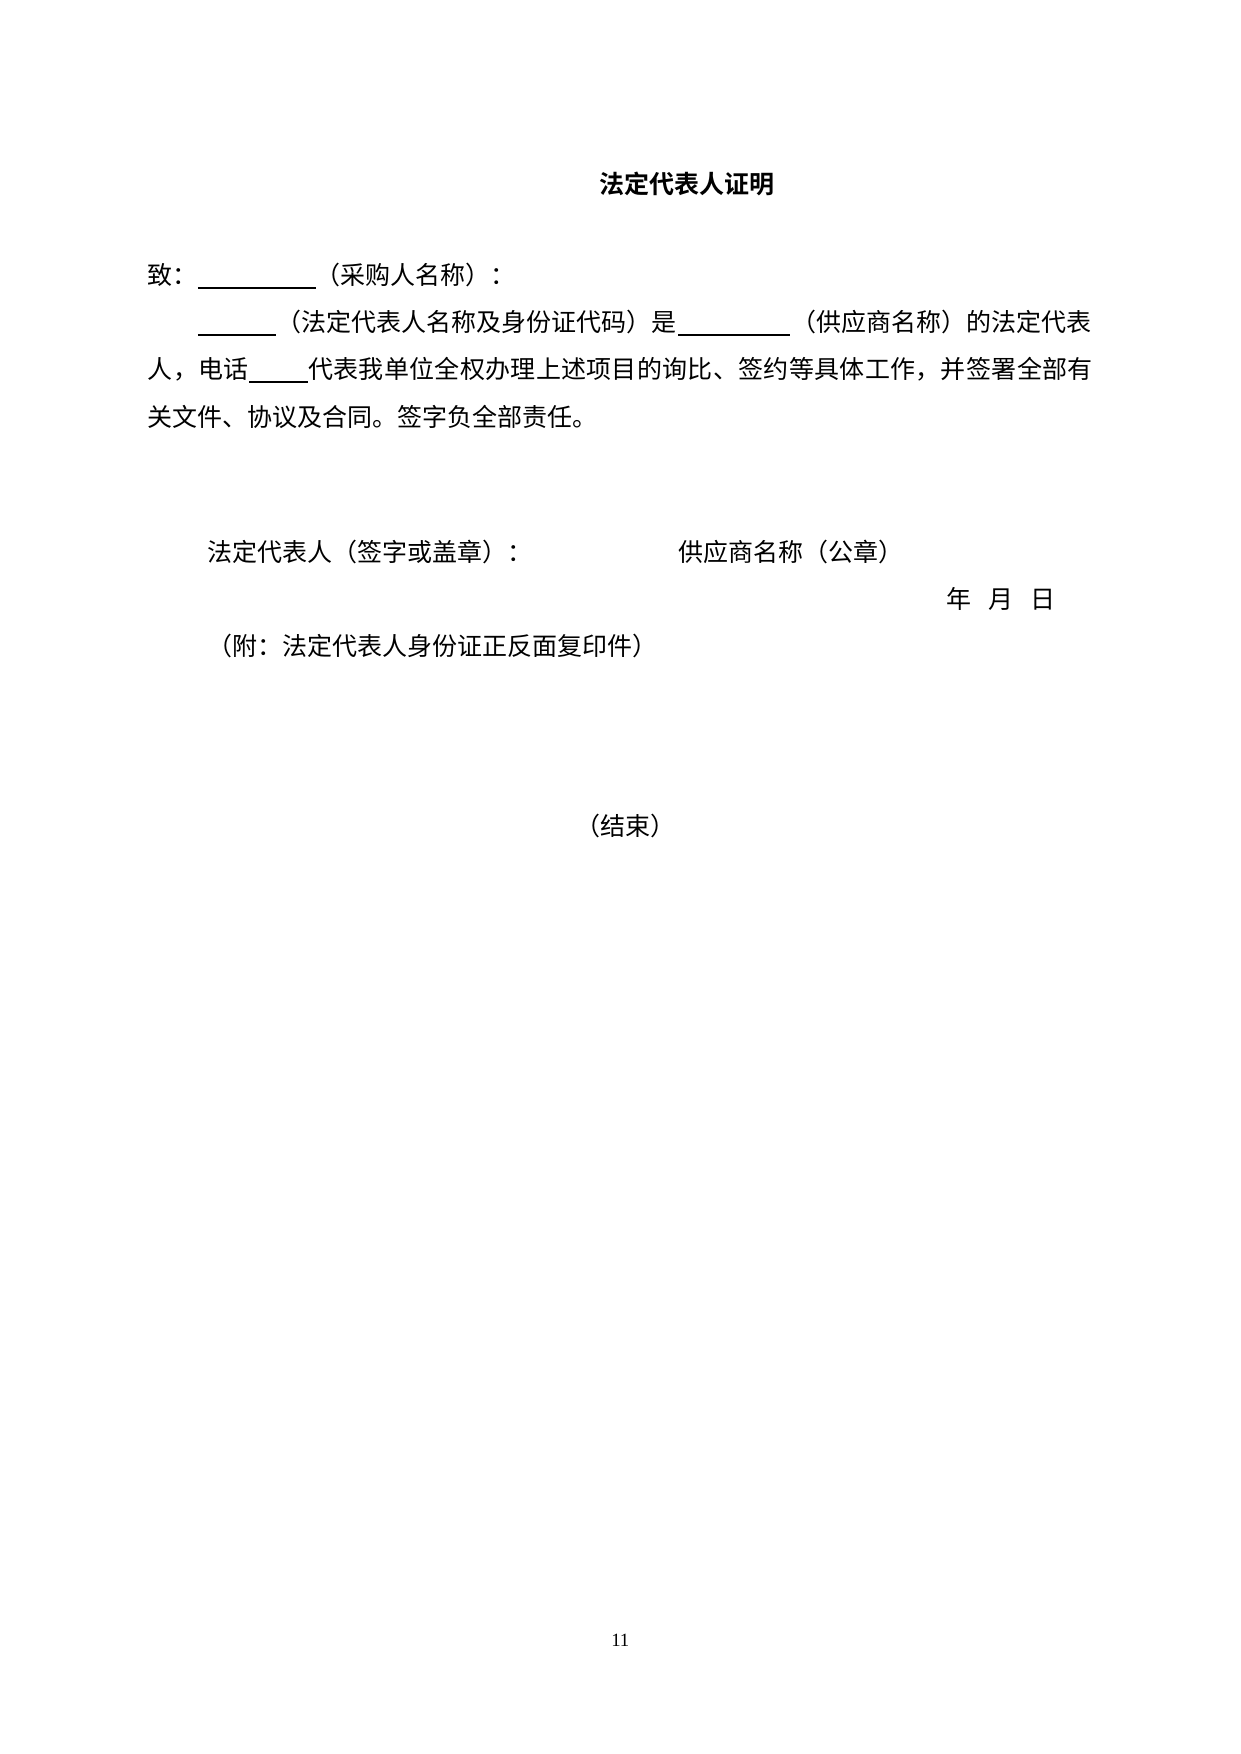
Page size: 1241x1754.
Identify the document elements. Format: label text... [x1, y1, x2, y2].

text 法定代表人（签字或盖章）： 供应商名称（公章） [148, 533, 1092, 569]
text （法定代表人名称及身份证代码）是 （供应商名称）的法定代表人，电话 代表我单位全权办理上述项目的询比、签约等具体工作，并签署全部有关文件、协议及合同。签字负全部责任。 [148, 303, 1092, 433]
text （附：法定代表人身份证正反面复印件） [148, 627, 1092, 663]
text （结束） [148, 807, 1042, 843]
text 法定代表人证明 [148, 164, 1092, 201]
text 致： （采购人名称）： [148, 256, 1092, 292]
text 年 月 日 [148, 580, 1055, 616]
